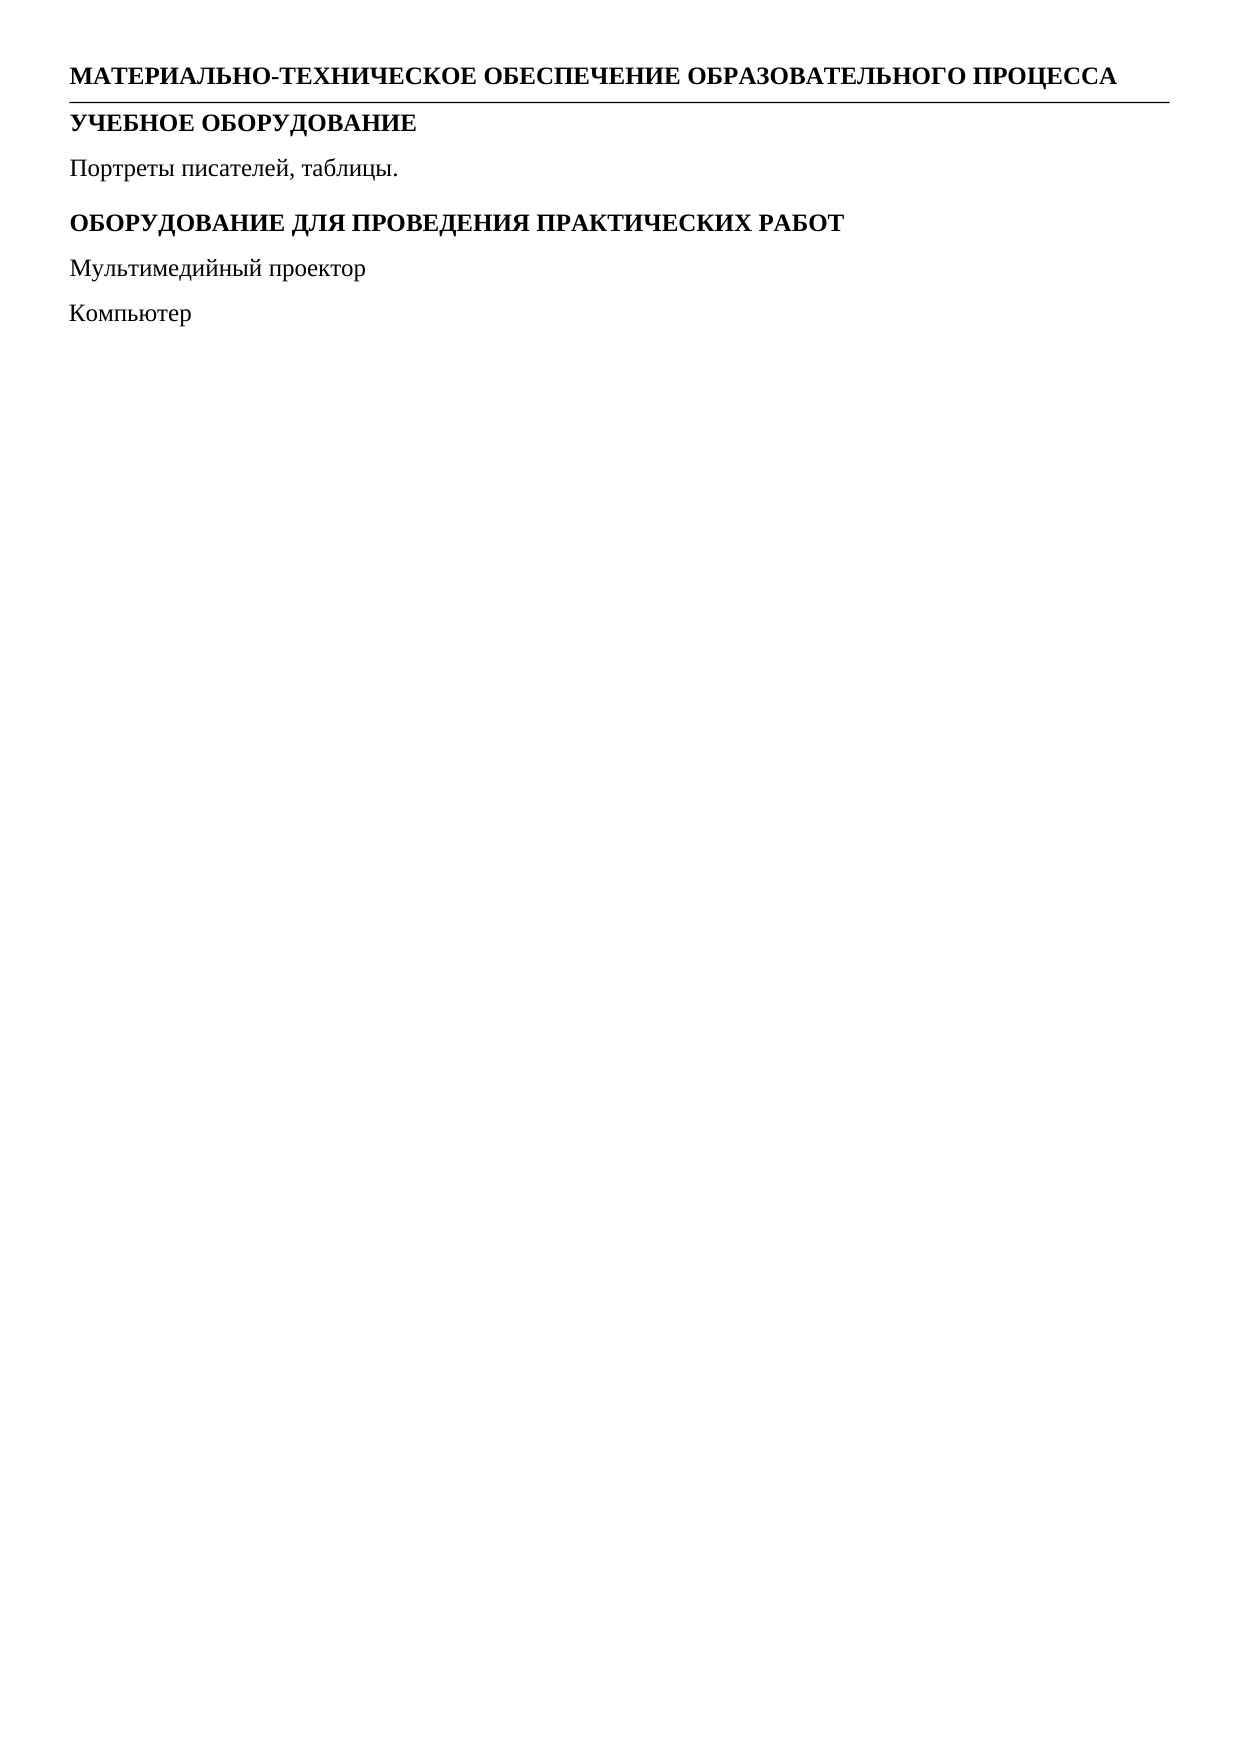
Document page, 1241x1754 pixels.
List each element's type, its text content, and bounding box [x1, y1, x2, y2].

text МАТЕРИАЛЬНО-ТЕХНИЧЕСКОЕ ОБЕСПЕЧЕНИЕ ОБРАЗОВАТЕЛЬНОГО ПРОЦЕССА [69, 61, 1192, 90]
text УЧЕБНОЕ ОБОРУДОВАНИЕ [69, 108, 1192, 137]
text ОБОРУДОВАНИЕ ДЛЯ ПРОВЕДЕНИЯ ПРАКТИЧЕСКИХ РАБОТ [69, 208, 1192, 237]
text Мультимедийный проектор [69, 253, 1192, 282]
text Компьютер [56, 298, 1192, 327]
text Портреты писателей, таблицы. [69, 153, 1192, 182]
